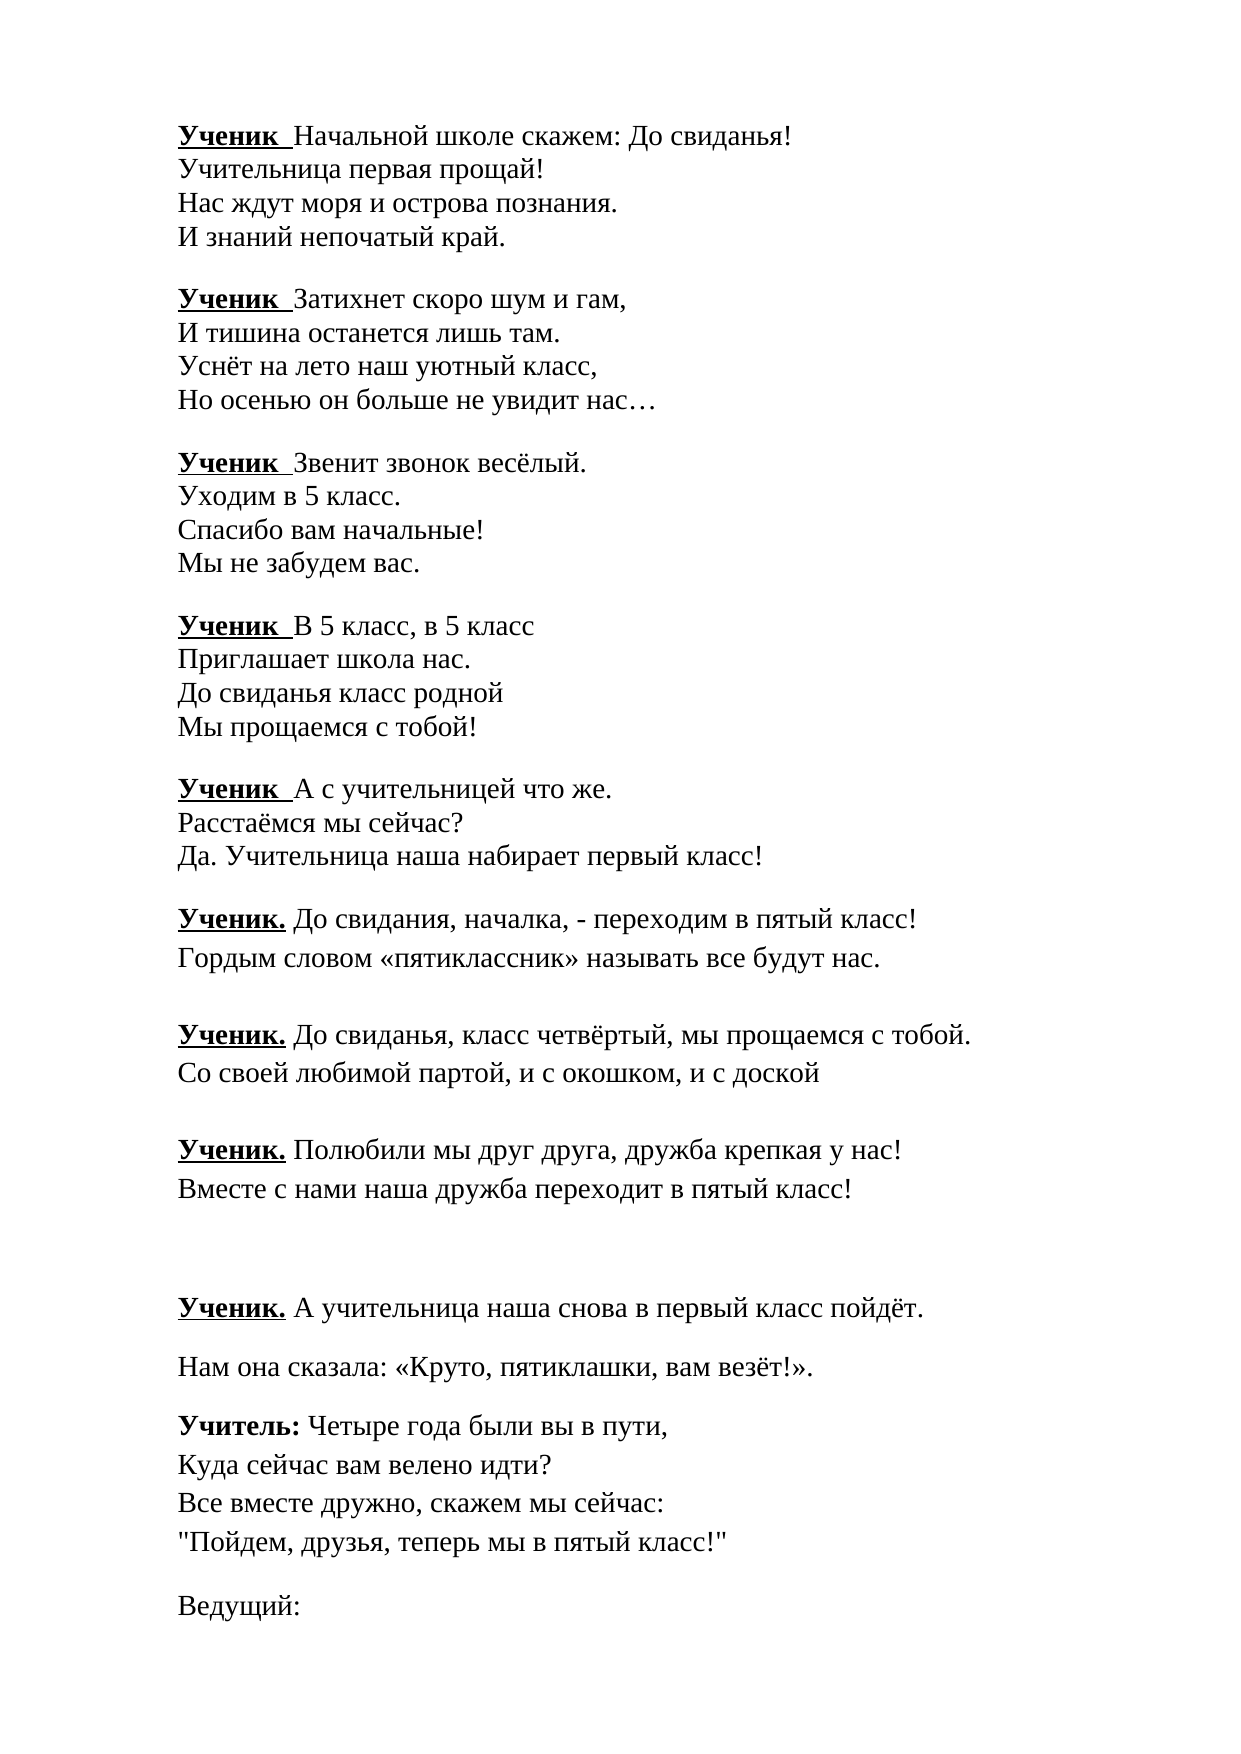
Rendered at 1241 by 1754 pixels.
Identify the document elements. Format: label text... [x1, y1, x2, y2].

text Ученик В 5 класс, в 5 класс Приглашает школа нас. До свиданья класс родной Мы прощаемся с тобой! [177, 608, 1152, 742]
text Учитель: Четыре года были вы в пути, Куда сейчас вам велено идти? Все вместе дружно, скажем мы сейчас: "Пойдем, друзья, теперь мы в пятый класс!" [177, 1408, 1152, 1558]
text Ученик. До свиданья, класс четвёртый, мы прощаемся с тобой. [177, 1017, 1152, 1050]
text Со своей любимой партой, и с окошком, и с доской [177, 1055, 1152, 1089]
text Ученик. До свидания, началка, - переходим в пятый класс! [177, 901, 1152, 935]
text Вместе с нами наша дружба переходит в пятый класс! [177, 1171, 1152, 1204]
text Нам она сказала: «Круто, пятиклашки, вам везёт!». [177, 1349, 1152, 1383]
text Ученик А с учительницей что же. Расстаёмся мы сейчас? Да. Учительница наша набирает первый класс! [177, 771, 1152, 872]
text Гордым словом «пятиклассник» называть все будут нас. [177, 940, 1152, 973]
text Ведущий: [177, 1588, 1152, 1621]
text Ученик Звенит звонок весёлый. Уходим в 5 класс. Спасибо вам начальные! Мы не забудем вас. [177, 445, 1152, 579]
text Ученик Затихнет скоро шум и гам, И тишина останется лишь там. Уснёт на лето наш уютный класс, Но осенью он больше не увидит нас… [177, 281, 1152, 416]
text Ученик. А учительница наша снова в первый класс пойдёт. [177, 1290, 1152, 1323]
text Ученик Начальной школе скажем: До свиданья! Учительница первая прощай! Нас ждут моря и острова познания. И знаний непочатый край. [177, 118, 1152, 252]
text Ученик. Полюбили мы друг друга, дружба крепкая у нас! [177, 1132, 1152, 1166]
